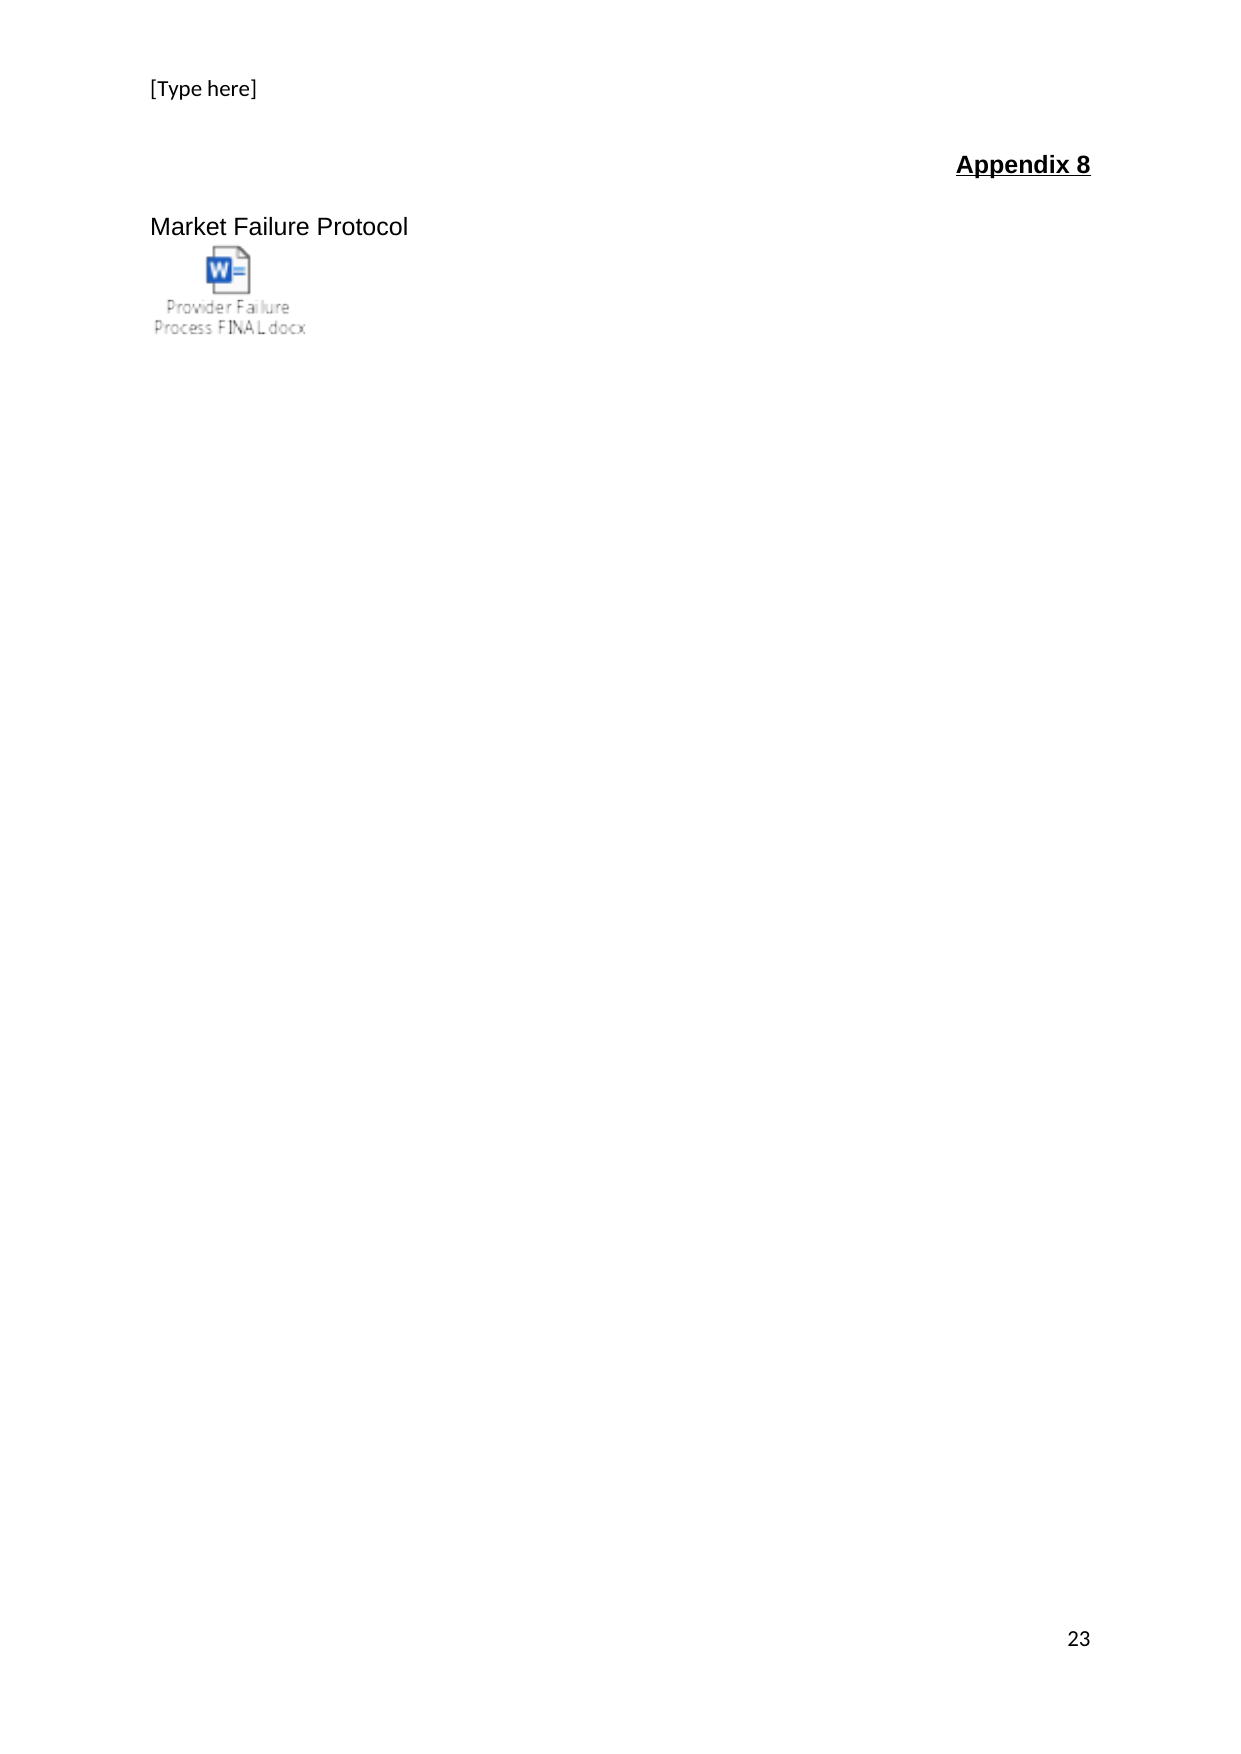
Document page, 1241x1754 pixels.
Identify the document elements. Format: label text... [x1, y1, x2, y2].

text Appendix 8 [150, 150, 1090, 179]
text Market Failure Protocol [150, 212, 1090, 241]
